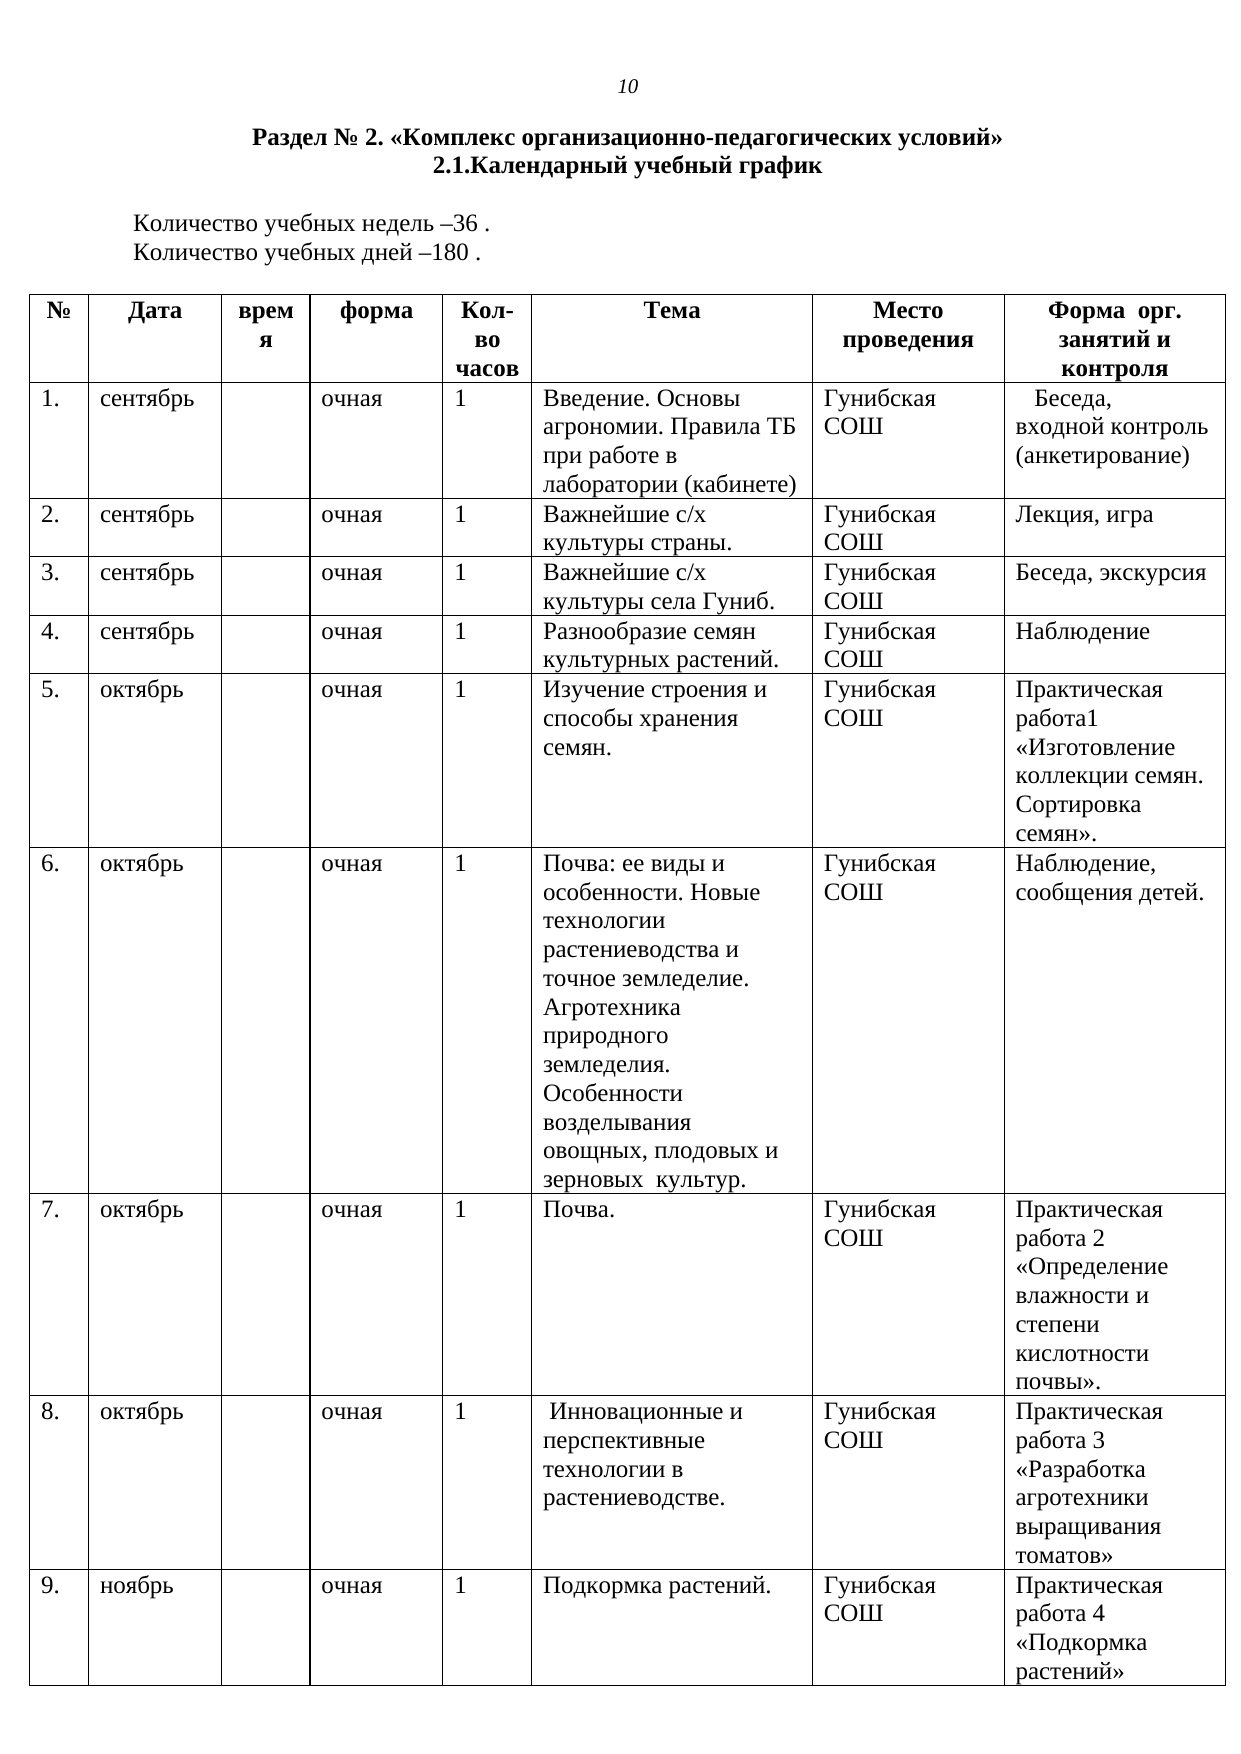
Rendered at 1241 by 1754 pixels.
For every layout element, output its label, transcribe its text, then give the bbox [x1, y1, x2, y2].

table_cell Гунибская СОШ [813, 674, 1004, 847]
table_cell очная [311, 1570, 442, 1685]
table_cell Практическая работа 2 «Определение влажности и степени кислотности почвы». [1005, 1194, 1225, 1395]
table_cell Практическая работа1 «Изготовление коллекции семян. Сортировка семян». [1005, 674, 1225, 847]
table_header Форма орг. занятий и контроля [1005, 295, 1225, 382]
table_cell Наблюдение, сообщения детей. [1005, 848, 1225, 1193]
table_cell 1 [443, 557, 531, 615]
table_cell Беседа, экскурсия [1005, 557, 1225, 615]
table_cell Гунибская СОШ [813, 1396, 1004, 1569]
table_cell 1 [443, 383, 531, 498]
table_cell Лекция, игра [1005, 499, 1225, 556]
table_cell очная [311, 1194, 442, 1395]
table_cell [222, 1194, 309, 1395]
table_cell [222, 848, 309, 1193]
table_header Дата [89, 295, 221, 382]
table_cell очная [311, 383, 442, 498]
table_cell Разнообразие семян культурных растений. [532, 616, 812, 673]
table_cell Гунибская СОШ [813, 383, 1004, 498]
table_cell октябрь [89, 848, 221, 1193]
table_cell [222, 674, 309, 847]
text Количество учебных недель –36 . [74, 208, 1181, 237]
table_cell 1 [443, 848, 531, 1193]
table_cell Гунибская СОШ [813, 1194, 1004, 1395]
table_cell Инновационные и перспективные технологии в растениеводстве. [532, 1396, 812, 1569]
table_cell [30, 1570, 88, 1685]
table_cell Важнейшие с/х культуры села Гуниб. [706, 557, 812, 615]
table_header № [30, 295, 88, 382]
table_cell [222, 1396, 309, 1569]
table_cell Изучение строения и способы хранения семян. [532, 674, 812, 847]
table_cell сентябрь [89, 557, 221, 615]
table_cell Почва: ее виды и особенности. Новые технологии растениеводства и точное земледелие. Агротехника природного земледелия. Особенности возделывания овощных, плодовых и зерновых культур. [532, 848, 812, 1193]
table_cell октябрь [89, 674, 221, 847]
table_cell Наблюдение [1005, 616, 1225, 673]
table_cell [30, 1194, 88, 1395]
table_cell октябрь [89, 1194, 221, 1395]
table_cell ноябрь [89, 1570, 221, 1685]
text Количество учебных дней –180 . [74, 237, 1181, 266]
table_cell 1 [443, 1570, 531, 1685]
table_cell [222, 383, 309, 498]
table_cell Гунибская СОШ [813, 557, 1004, 615]
table_cell [222, 499, 309, 556]
table_cell Гунибская СОШ [813, 616, 1004, 673]
table_cell [222, 616, 309, 673]
table_cell Важнейшие с/х культуры страны. [532, 499, 812, 556]
text 2.1.Календарный учебный график [74, 151, 1181, 179]
table_cell Введение. Основы агрономии. Правила ТБ при работе в лаборатории (кабинете) [532, 383, 812, 498]
table_cell очная [311, 557, 442, 615]
table_cell сентябрь [89, 499, 221, 556]
table_cell 1 [443, 674, 531, 847]
table_cell 1 [443, 616, 531, 673]
table_cell Почва. [532, 1194, 812, 1395]
table_cell [222, 1570, 309, 1685]
table_cell очная [311, 1396, 442, 1569]
table_cell [30, 616, 88, 673]
table_cell очная [311, 848, 442, 1193]
table_cell октябрь [89, 1396, 221, 1569]
table_cell [30, 674, 88, 847]
table_cell Практическая работа 4 «Подкормка растений» [1005, 1570, 1225, 1685]
table_cell сентябрь [89, 383, 221, 498]
table_header форма [311, 295, 442, 382]
table_cell [30, 848, 88, 1193]
table_cell [222, 557, 309, 615]
table_cell Беседа, входной контроль (анкетирование) [1005, 383, 1225, 498]
table_header Тема [532, 295, 812, 382]
table_cell Гунибская СОШ [813, 848, 1004, 1193]
table_cell Практическая работа 3 «Разработка агротехники выращивания томатов» [1005, 1396, 1225, 1569]
table_cell очная [311, 674, 442, 847]
text Раздел № 2. «Комплекс организационно-педагогических условий» [74, 122, 1181, 151]
table_header Кол-во часов [443, 295, 531, 382]
table_cell Гунибская СОШ [813, 499, 1004, 556]
table_cell 1 [443, 1396, 531, 1569]
table_header время [222, 295, 309, 382]
table_cell [30, 499, 88, 556]
table_cell 1 [443, 499, 531, 556]
table_cell сентябрь [89, 616, 221, 673]
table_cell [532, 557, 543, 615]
table_cell Подкормка растений. [532, 1570, 812, 1685]
table_cell [30, 1396, 88, 1569]
table_cell очная [311, 499, 442, 556]
table_cell [30, 557, 88, 615]
table_cell [30, 383, 88, 498]
table_cell Гунибская СОШ [813, 1570, 1004, 1685]
table_cell очная [311, 616, 442, 673]
table_header Место проведения [813, 295, 1004, 382]
table_cell 1 [443, 1194, 531, 1395]
